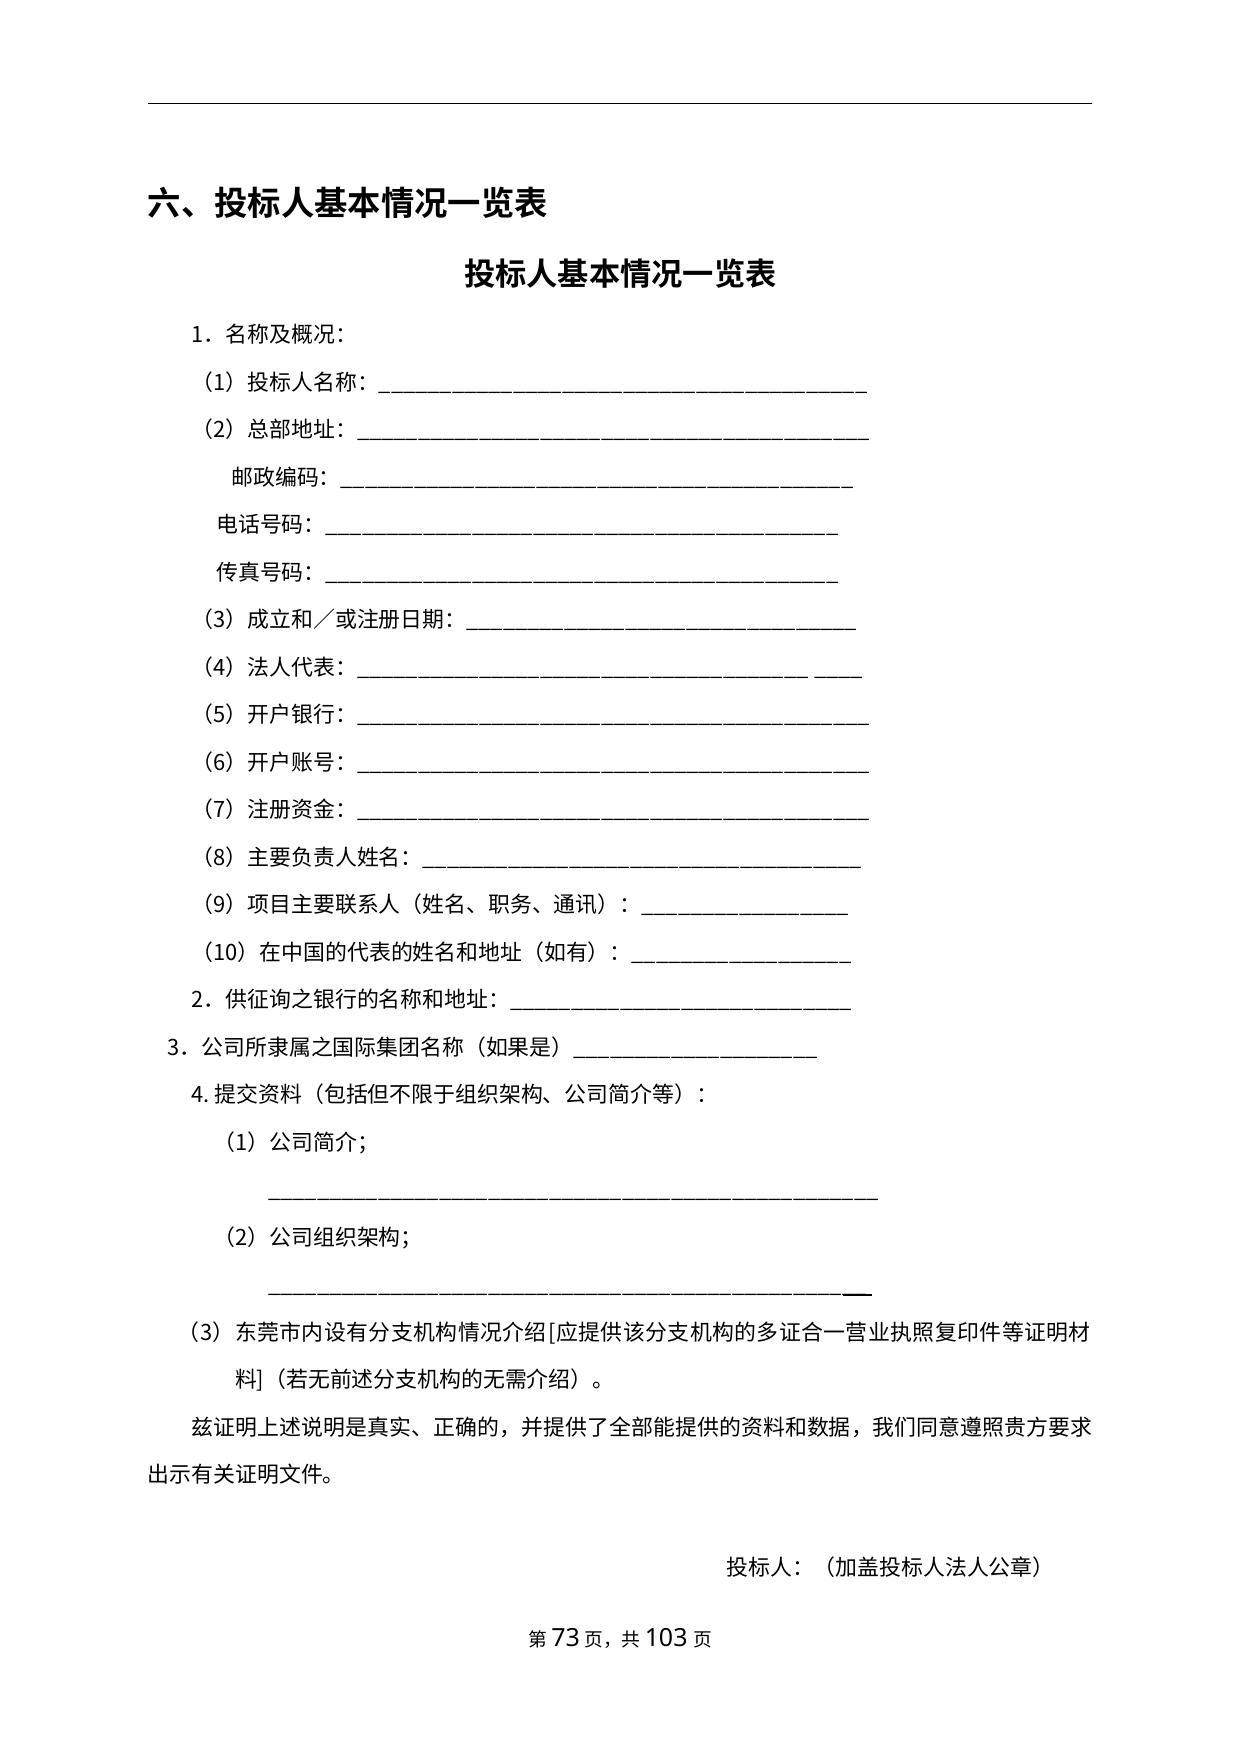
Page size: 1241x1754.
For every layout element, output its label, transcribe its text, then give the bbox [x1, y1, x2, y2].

text 电话号码：__________________________________________ [148, 507, 1092, 539]
text 4. 提交资料（包括但不限于组织架构、公司简介等）： [148, 1077, 1092, 1109]
text （3）东莞市内设有分支机构情况介绍[应提供该分支机构的多证合一营业执照复印件等证明材料]（若无前述分支机构的无需介绍）。 [178, 1315, 1092, 1394]
text （10）在中国的代表的姓名和地址（如有）：__________________ [148, 935, 1092, 966]
text 兹证明上述说明是真实、正确的，并提供了全部能提供的资料和数据，我们同意遵照贵方要求出示有关证明文件。 [148, 1410, 1092, 1489]
text 传真号码：__________________________________________ [148, 555, 1092, 586]
text （9）项目主要联系人（姓名、职务、通讯）：_________________ [148, 887, 1092, 919]
text 投标人：（加盖投标人法人公章） [148, 1549, 1054, 1581]
text _________________________________________________ [148, 1267, 1092, 1299]
text 2．供征询之银行的名称和地址：____________________________ [148, 982, 1092, 1014]
text （8）主要负责人姓名：____________________________________ [148, 840, 1092, 871]
text （3）成立和／或注册日期：________________________________ [148, 602, 1092, 634]
text 1．名称及概况： [148, 317, 1092, 349]
text （7）注册资金：__________________________________________ [148, 792, 1092, 824]
text 邮政编码：__________________________________________ [148, 460, 1092, 491]
text （1）投标人名称：________________________________________ [148, 365, 1092, 396]
text （6）开户账号：__________________________________________ [148, 745, 1092, 776]
text 六、投标人基本情况一览表 [148, 177, 1092, 225]
text 投标人基本情况一览表 [148, 249, 1092, 295]
text （5）开户银行：__________________________________________ [148, 697, 1092, 729]
text （1）公司简介； [148, 1125, 1092, 1156]
text （2）公司组织架构； [148, 1220, 1092, 1251]
text __________________________________________________ [148, 1172, 1092, 1204]
text 3．公司所隶属之国际集团名称（如果是）____________________ [148, 1030, 1092, 1061]
text （4）法人代表：_____________________________________ ____ [148, 650, 1092, 681]
text （2）总部地址：__________________________________________ [148, 412, 1092, 444]
